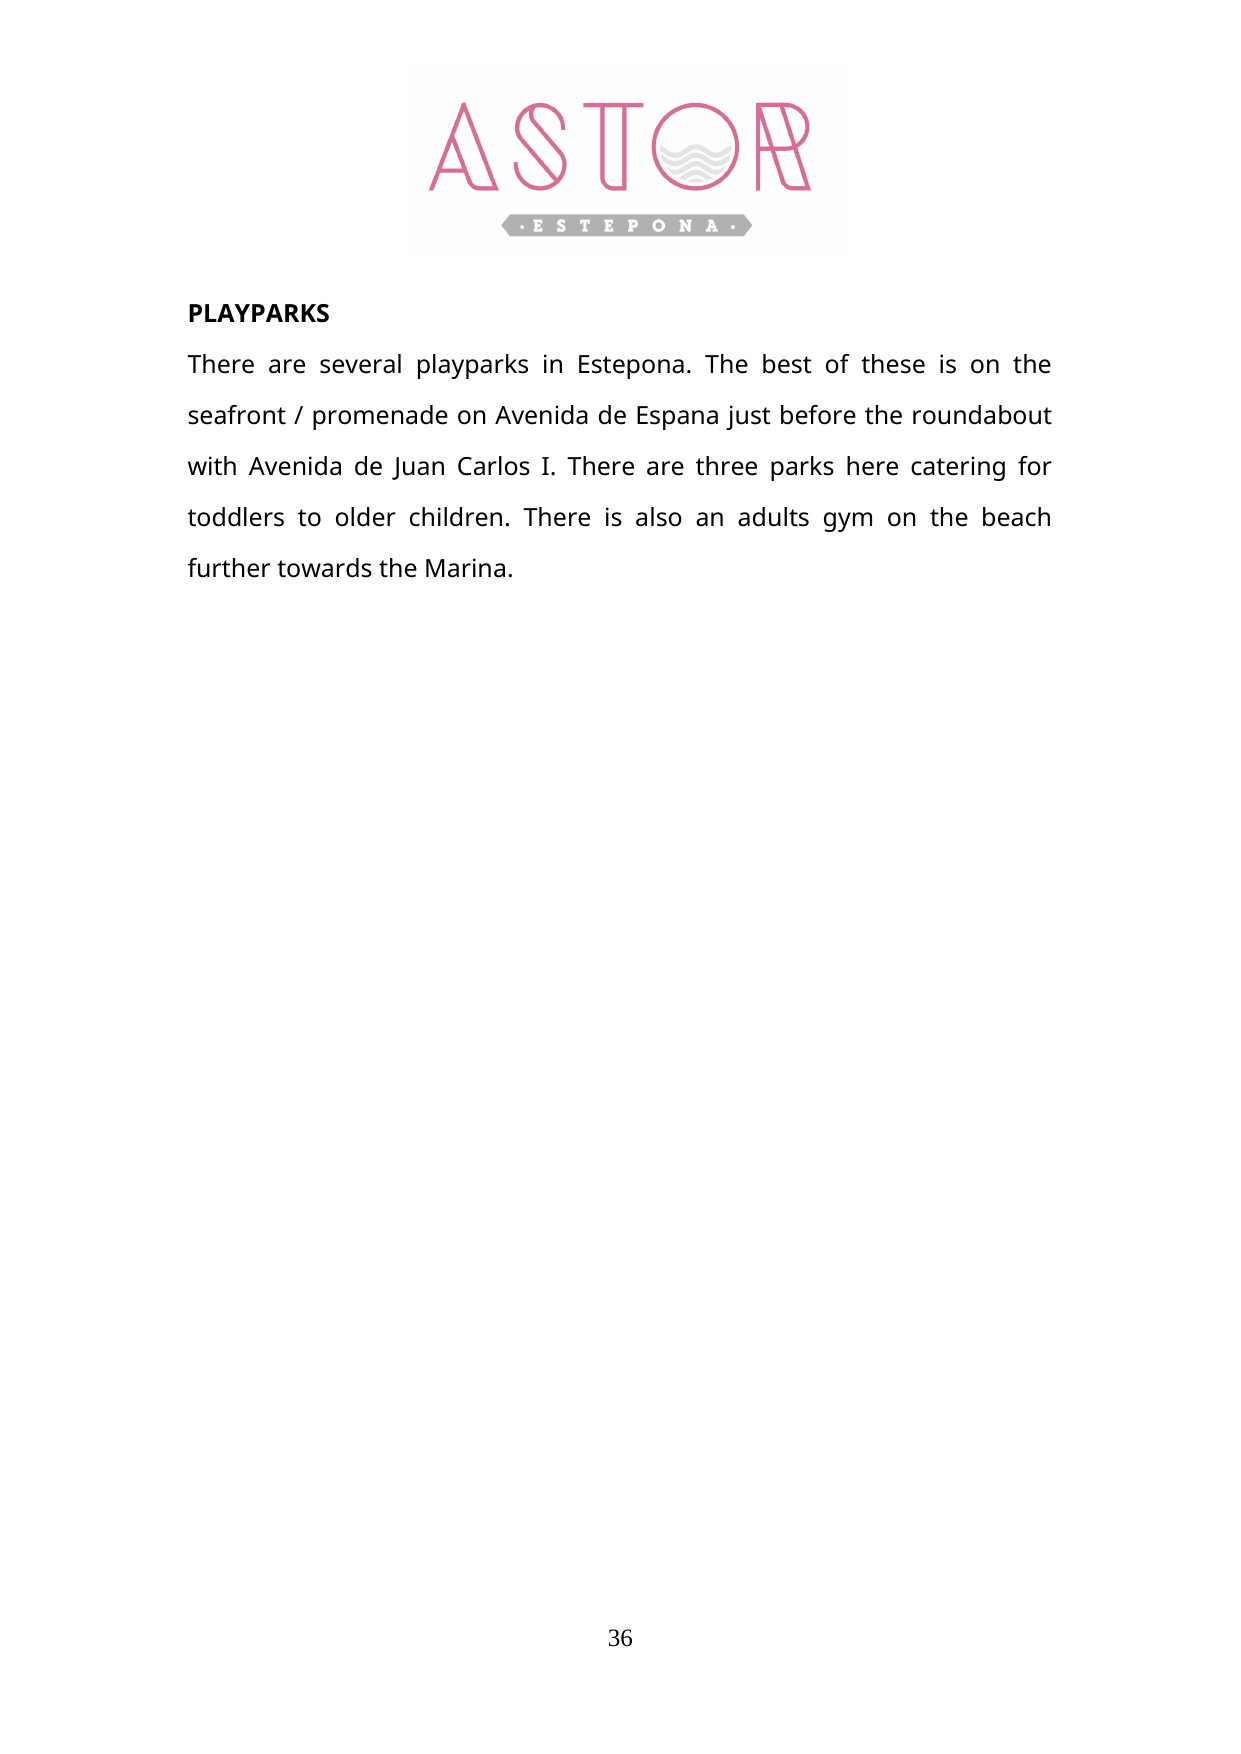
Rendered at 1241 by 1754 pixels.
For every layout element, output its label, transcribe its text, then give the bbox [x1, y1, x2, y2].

text There are several playparks in Estepona. The best of these is on the seafront / promenade on Avenida de Espana just before the roundabout with Avenida de Juan Carlos I. There are three parks here catering for toddlers to older children. There is also an adults gym on the beach further towards the Marina. [187, 346, 1053, 584]
text PLAYPARKS [187, 295, 1053, 329]
picture [407, 67, 852, 258]
